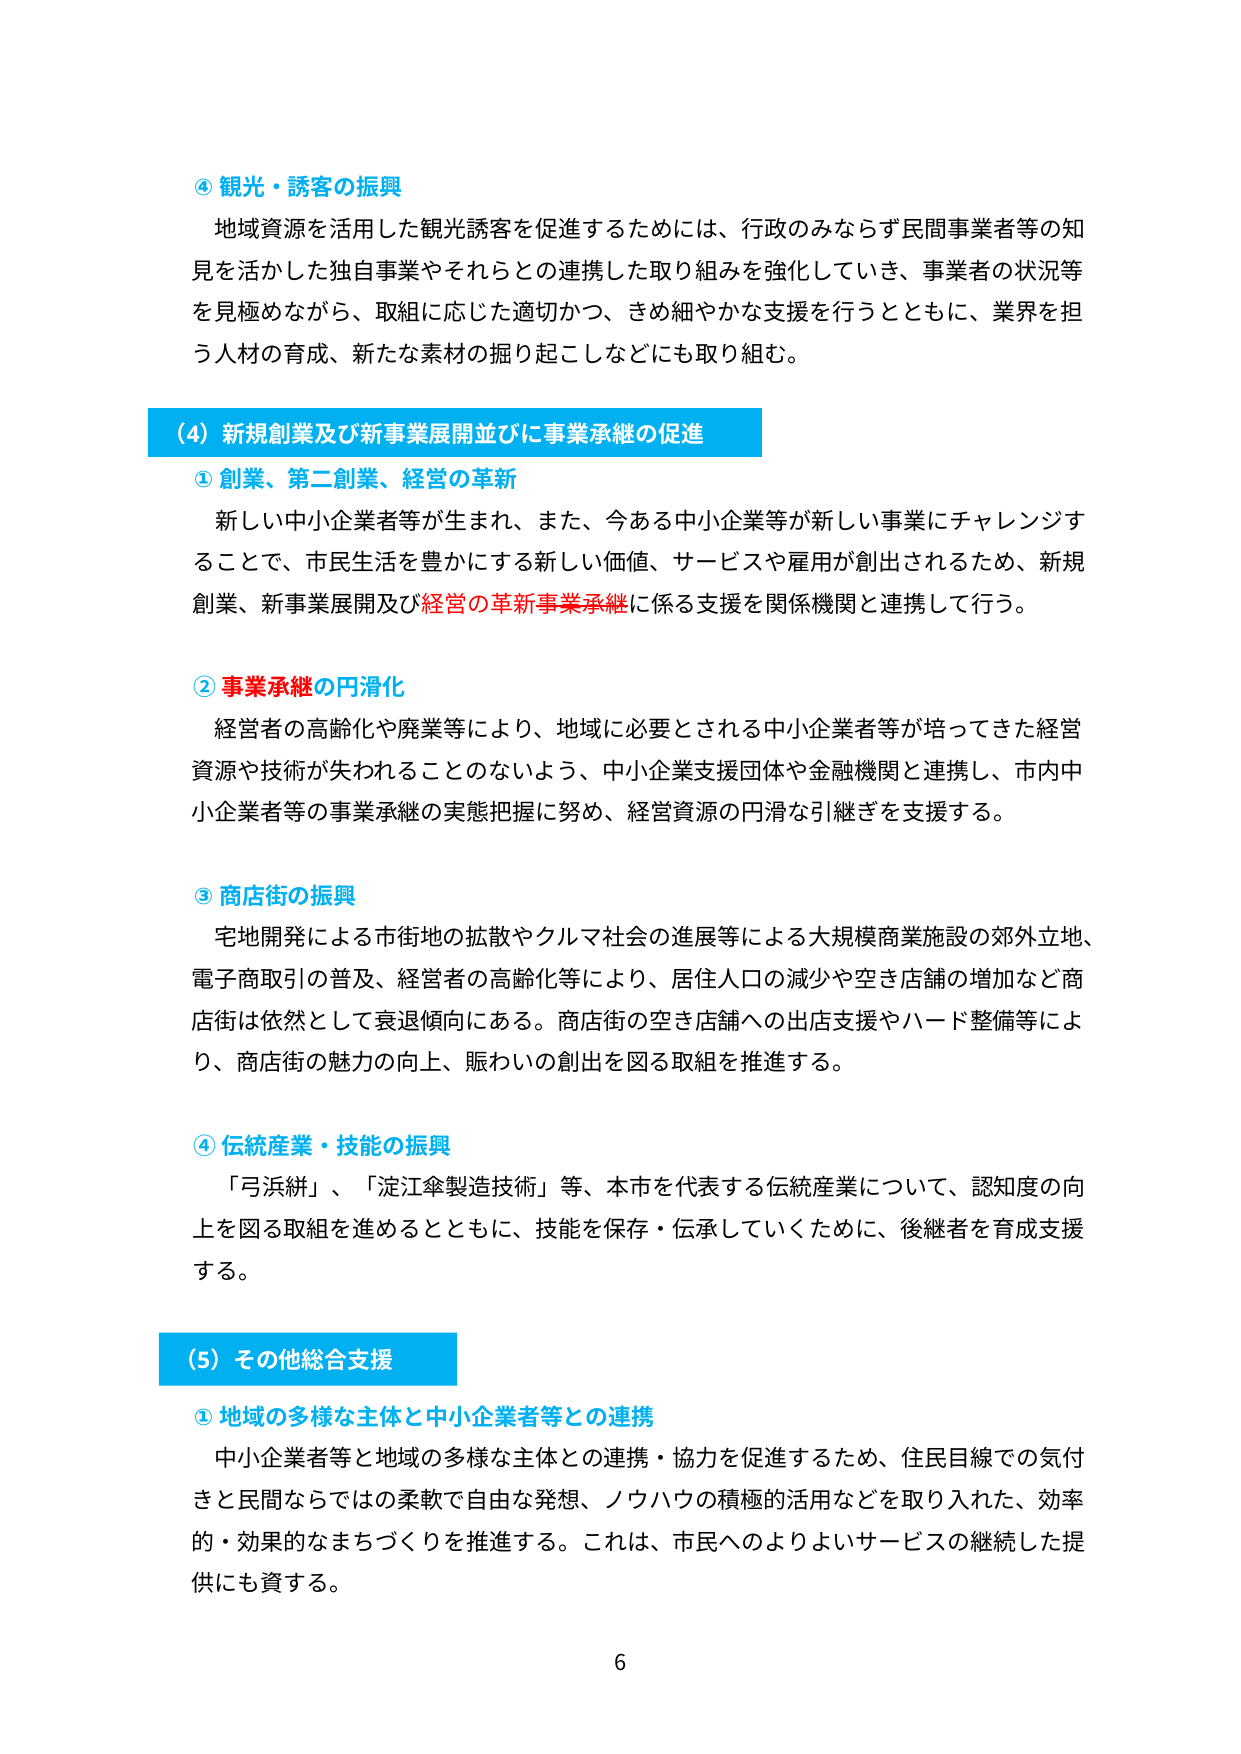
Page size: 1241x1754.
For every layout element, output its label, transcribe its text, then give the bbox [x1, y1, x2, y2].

text 「弓浜絣」、「淀江傘製造技術」等、本市を代表する伝統産業について、認知度の向上を図る取組を進めるとともに、技能を保存・伝承していくために、後継者を育成支援する。 [148, 1162, 1092, 1287]
text 宅地開発による市街地の拡散やクルマ社会の進展等による大規模商業施設の郊外立地、電子商取引の普及、経営者の高齢化等により、居住人口の減少や空き店舗の増加など商店街は依然として衰退傾向にある。商店街の空き店舗への出店支援やハード整備等により、商店街の魅力の向上、賑わいの創出を図る取組を推進する。 [191, 912, 1092, 1079]
text ③ 商店街の振興 [148, 871, 1092, 912]
text ② 事業承継の円滑化 [148, 662, 1092, 704]
text 経営者の高齢化や廃業等により、地域に必要とされる中小企業者等が培ってきた経営資源や技術が失われることのないよう、中小企業支援団体や金融機関と連携し、市内中小企業者等の事業承継の実態把握に努め、経営資源の円滑な引継ぎを支援する。 [191, 704, 1092, 829]
text ① 創業、第二創業、経営の革新 [148, 454, 1092, 496]
text ① 地域の多様な主体と中小企業者等との連携 [148, 1392, 1092, 1433]
text ④ 観光・誘客の振興 [148, 162, 1092, 204]
text ④ 伝統産業・技能の振興 [148, 1121, 1092, 1162]
text 新しい中小企業者等が生まれ、また、今ある中小企業等が新しい事業にチャレンジすることで、市民生活を豊かにする新しい価値、サービスや雇用が創出されるため、新規創業、新事業展開及び経営の革新事業承継に係る支援を関係機関と連携して行う。 [169, 496, 1092, 621]
text 地域資源を活用した観光誘客を促進するためには、行政のみならず民間事業者等の知見を活かした独自事業やそれらとの連携した取り組みを強化していき、事業者の状況等を見極めながら、取組に応じた適切かつ、きめ細やかな支援を行うとともに、業界を担う人材の育成、新たな素材の掘り起こしなどにも取り組む。 [191, 204, 1092, 371]
text 中小企業者等と地域の多様な主体との連携・協力を促進するため、住民目線での気付きと民間ならではの柔軟で自由な発想、ノウハウの積極的活用などを取り入れた、効率的・効果的なまちづくりを推進する。これは、市民へのよりよいサービスの継続した提供にも資する。 [191, 1433, 1092, 1600]
